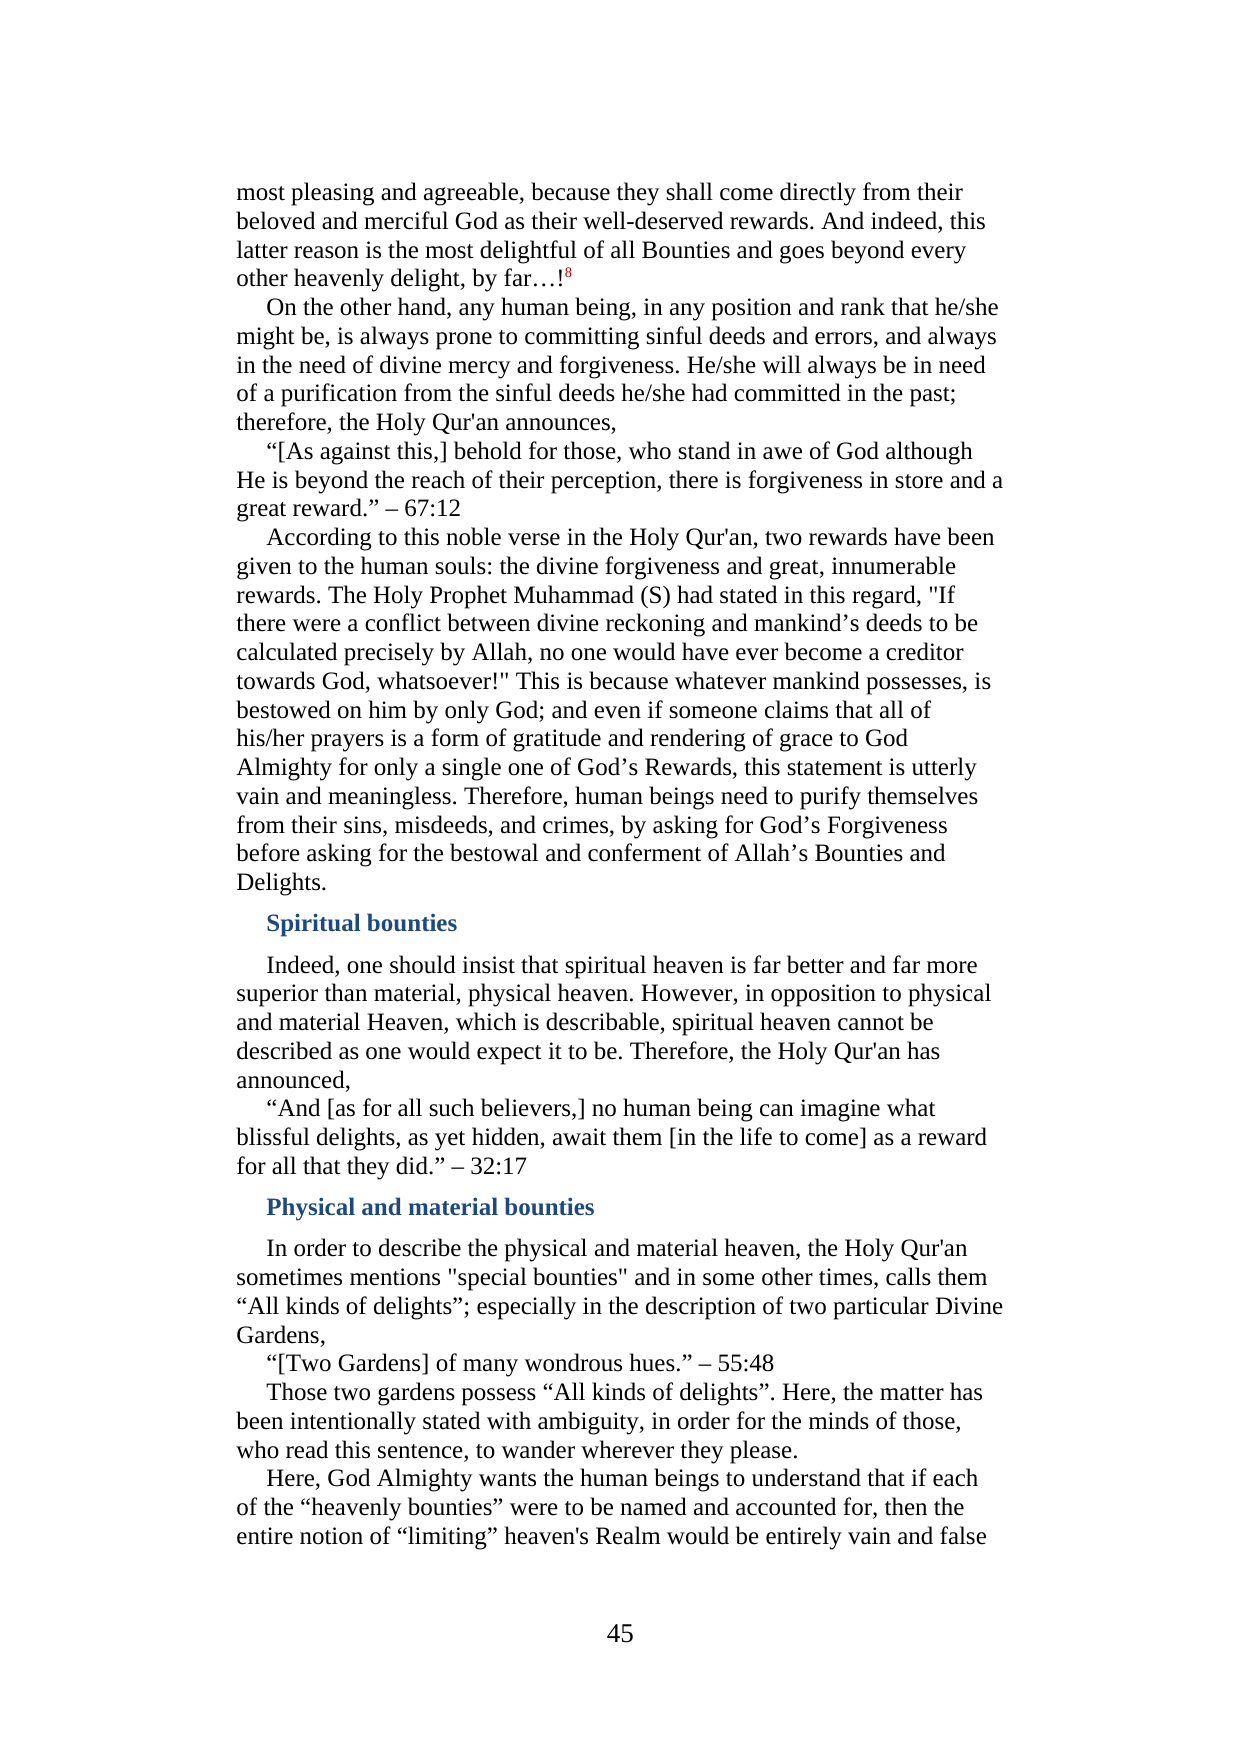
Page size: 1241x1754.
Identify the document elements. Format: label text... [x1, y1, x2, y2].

subtitle Physical and material bounties [236, 1192, 1004, 1221]
text In order to describe the physical and material heaven, the Holy Qur'an sometimes mentions "special bounties" and in some other times, calls them “All kinds of delights”; especially in the description of two particular Divine Gardens, [236, 1233, 1004, 1348]
text “[As against this,] behold for those, who stand in awe of God although He is beyond the reach of their perception, there is forgiveness in store and a great reward.” – 67:12 [236, 436, 1004, 522]
text On the other hand, any human being, in any position and rank that he/she might be, is always prone to committing sinful deeds and errors, and always in the need of divine mercy and forgiveness. He/she will always be in need of a purification from the sinful deeds he/she had committed in the past; therefore, the Holy Qur'an announces, [236, 292, 1004, 436]
text “And [as for all such believers,] no human being can imagine what blissful delights, as yet hidden, await them [in the life to come] as a reward for all that they did.” – 32:17 [236, 1093, 1004, 1180]
text According to this noble verse in the Holy Qur'an, two rewards have been given to the human souls: the divine forgiveness and great, innumerable rewards. The Holy Prophet Muhammad (S) had stated in this regard, "If there were a conflict between divine reckoning and mankind’s deeds to be calculated precisely by Allah, no one would have ever become a creditor towards God, whatsoever!" This is because whatever mankind possesses, is bestowed on him by only God; and even if someone claims that all of his/her prayers is a form of gratitude and rendering of grace to God Almighty for only a single one of God’s Rewards, this statement is utterly vain and meaningless. Therefore, human beings need to purify themselves from their sins, misdeeds, and crimes, by asking for God’s Forgiveness before asking for the bestowal and conferment of Allah’s Bounties and Delights. [236, 522, 1004, 896]
subtitle Spiritual bounties [236, 908, 1004, 937]
text “[Two Gardens] of many wondrous hues.” – 55:48 [236, 1348, 1004, 1377]
text Those two gardens possess “All kinds of delights”. Here, the matter has been intentionally stated with ambiguity, in order for the minds of those, who read this sentence, to wander wherever they please. [236, 1377, 1004, 1463]
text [236, 1463, 1004, 1550]
text Indeed, one should insist that spiritual heaven is far better and far more superior than material, physical heaven. However, in opposition to physical and material Heaven, which is describable, spiritual heaven cannot be described as one would expect it to be. Therefore, the Holy Qur'an has announced, [236, 950, 1004, 1093]
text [236, 177, 1004, 292]
